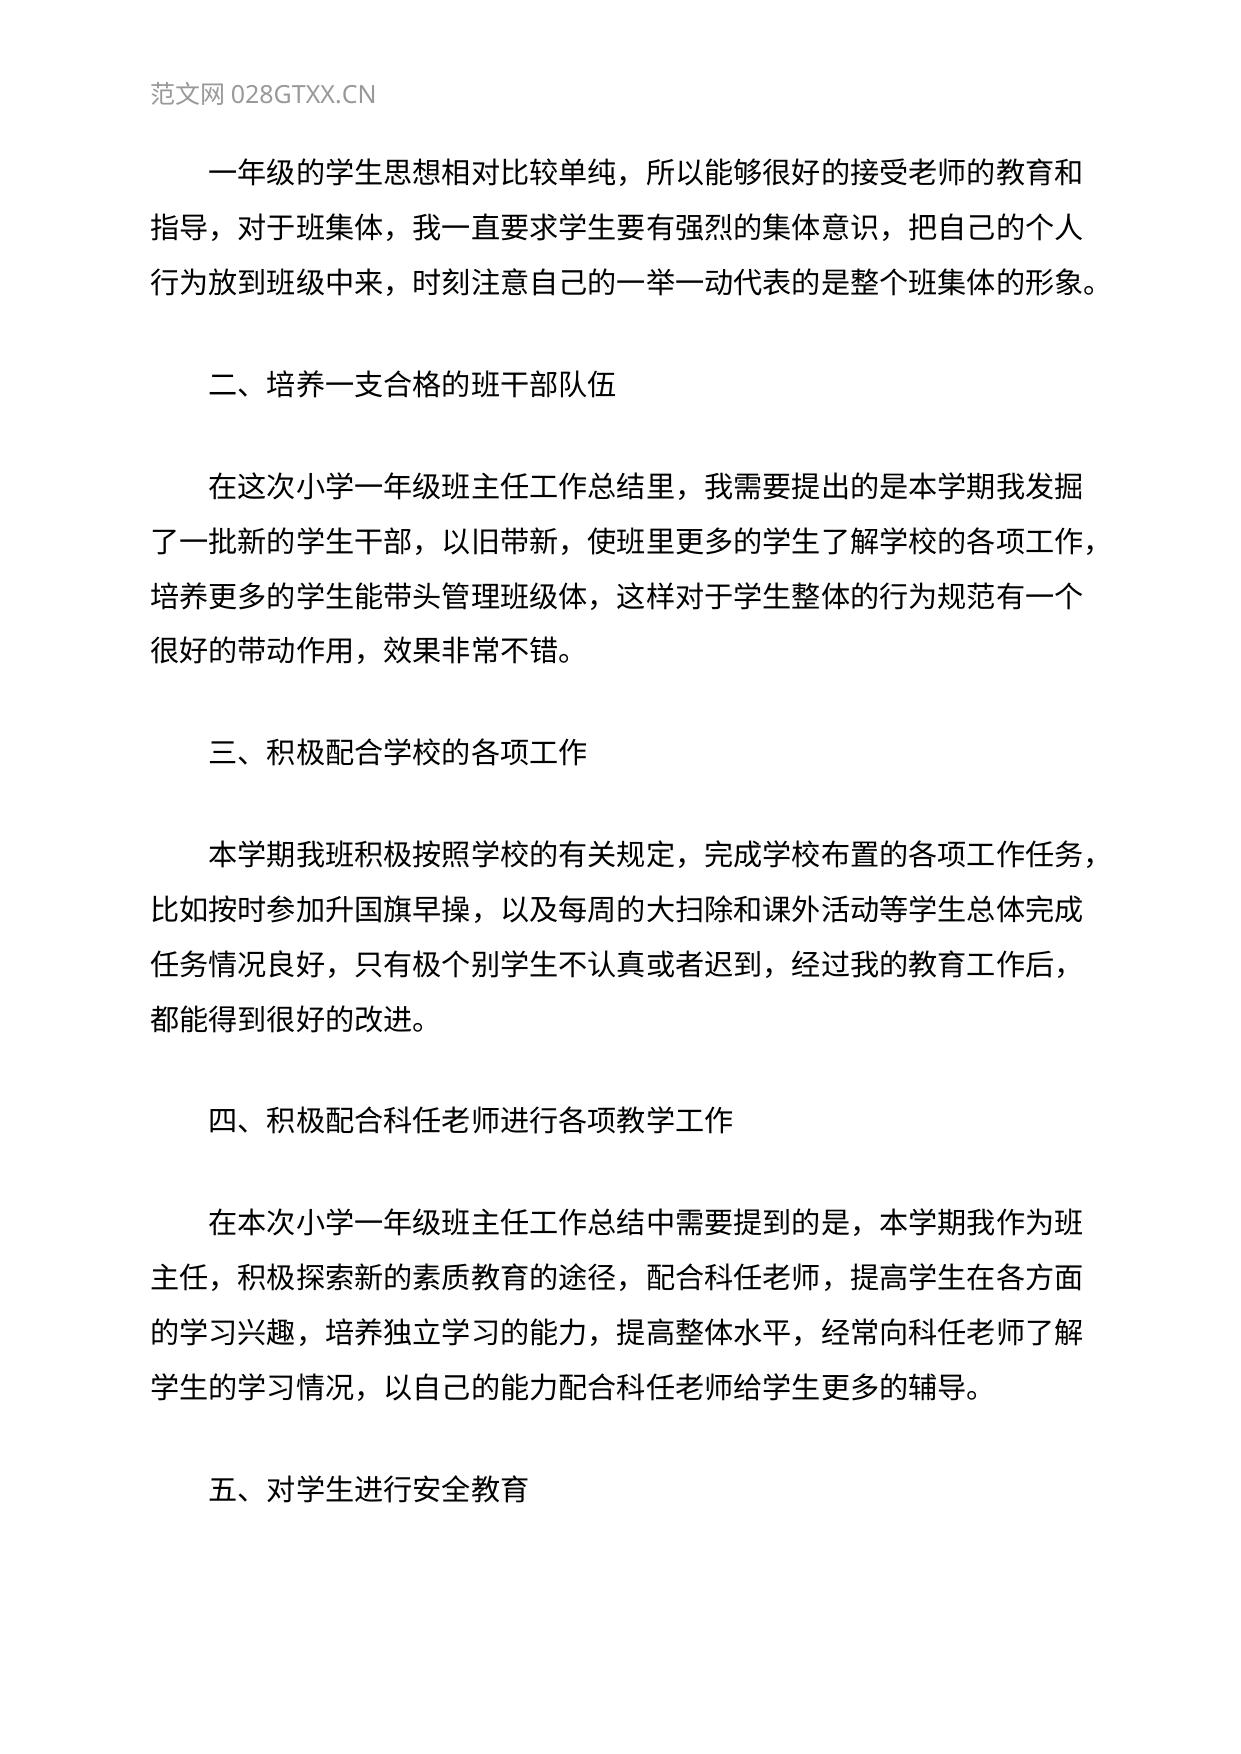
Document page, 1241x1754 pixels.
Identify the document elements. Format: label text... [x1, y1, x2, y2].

text 四、积极配合科任老师进行各项教学工作 [150, 1098, 1090, 1140]
text 三、积极配合学校的各项工作 [150, 730, 1090, 772]
text 在本次小学一年级班主任工作总结中需要提到的是，本学期我作为班主任，积极探索新的素质教育的途径，配合科任老师，提高学生在各方面的学习兴趣，培养独立学习的能力，提高整体水平，经常向科任老师了解学生的学习情况，以自己的能力配合科任老师给学生更多的辅导。 [150, 1200, 1090, 1407]
text 在这次小学一年级班主任工作总结里，我需要提出的是本学期我发掘了一批新的学生干部，以旧带新，使班里更多的学生了解学校的各项工作，培养更多的学生能带头管理班级体，这样对于学生整体的行为规范有一个很好的带动作用，效果非常不错。 [150, 463, 1090, 670]
text 本学期我班积极按照学校的有关规定，完成学校布置的各项工作任务，比如按时参加升国旗早操，以及每周的大扫除和课外活动等学生总体完成任务情况良好，只有极个别学生不认真或者迟到，经过我的教育工作后，都能得到很好的改进。 [150, 832, 1090, 1038]
text 二、培养一支合格的班干部队伍 [150, 362, 1090, 404]
text 五、对学生进行安全教育 [150, 1466, 1090, 1508]
text 一年级的学生思想相对比较单纯，所以能够很好的接受老师的教育和指导，对于班集体，我一直要求学生要有强烈的集体意识，把自己的个人行为放到班级中来，时刻注意自己的一举一动代表的是整个班集体的形象。 [150, 150, 1090, 302]
